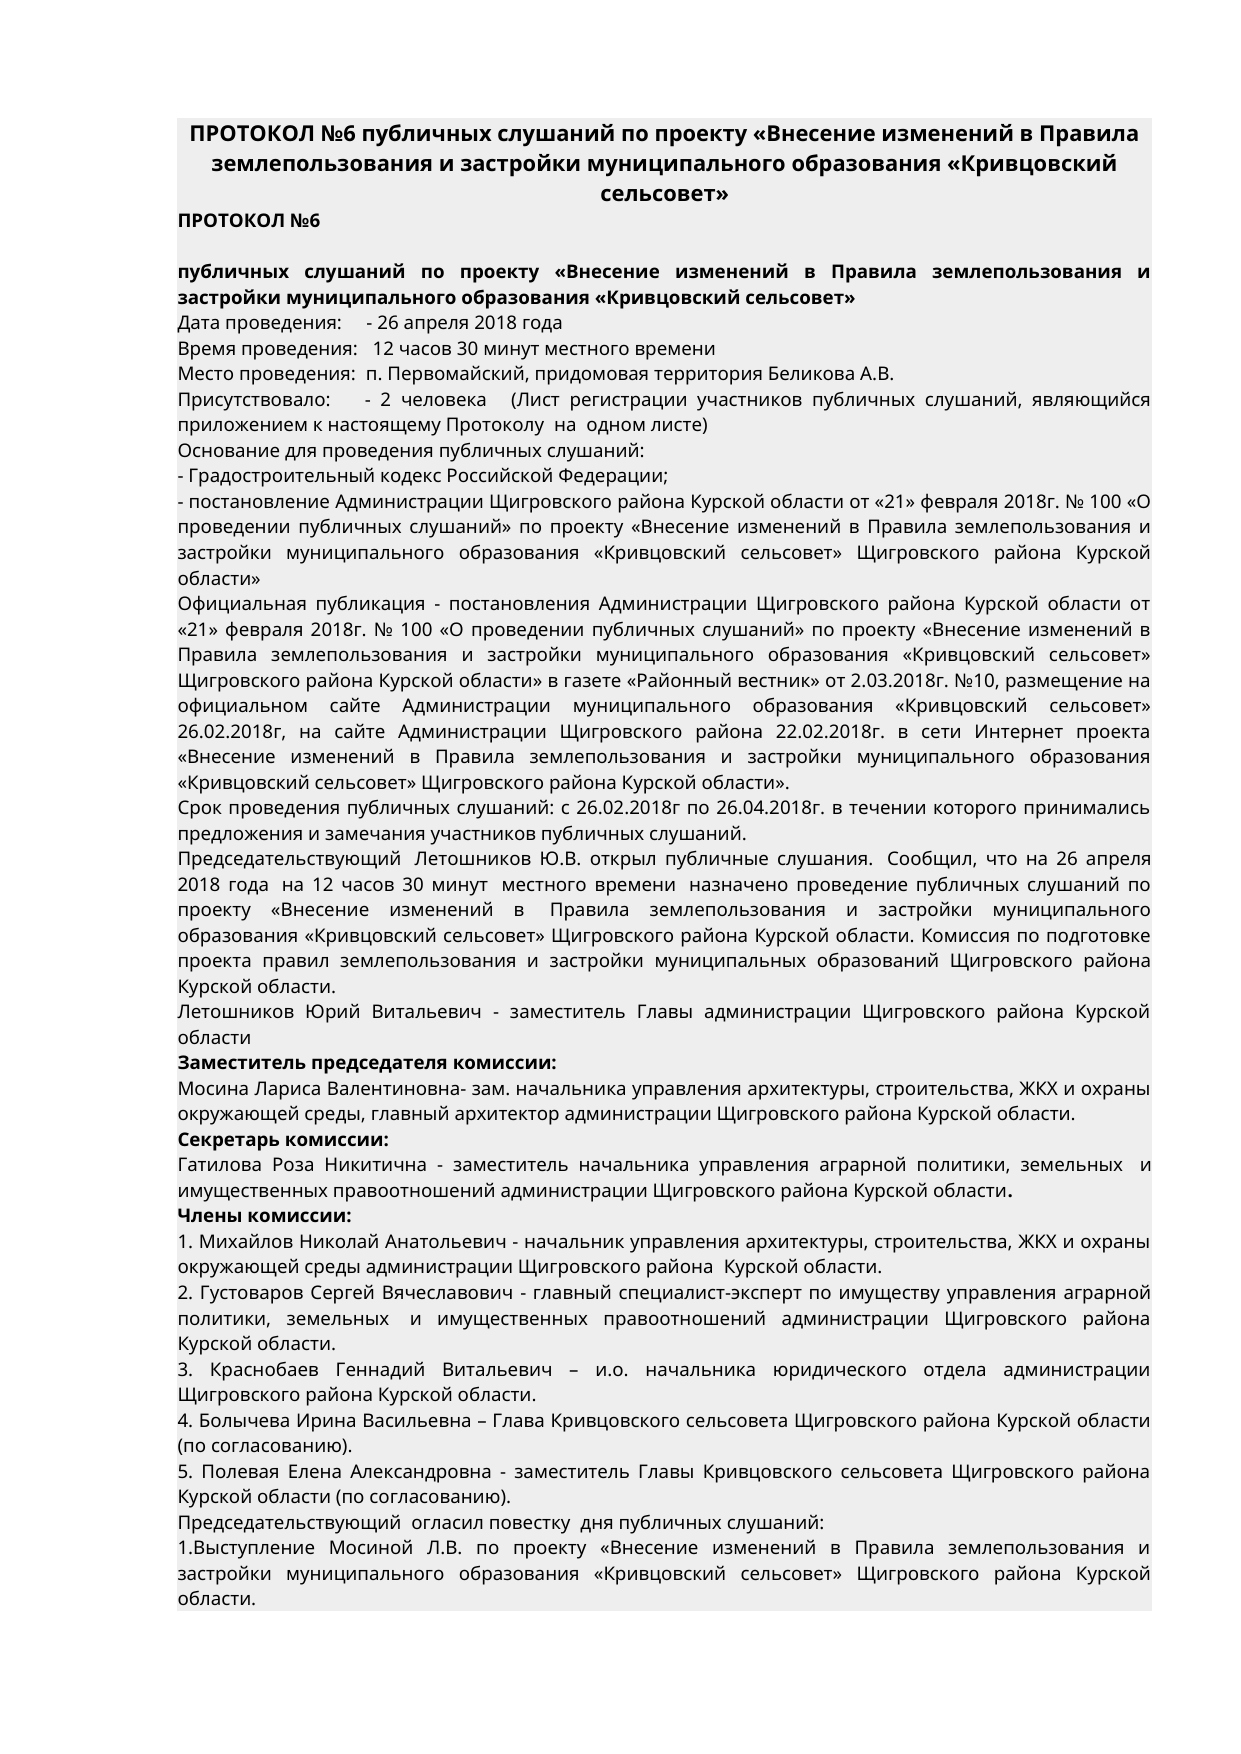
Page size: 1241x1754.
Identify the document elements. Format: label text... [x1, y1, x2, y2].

text 5. Полевая Елена Александровна - заместитель Главы Кривцовского сельсовета Щигровского района Курской области (по согласованию). [177, 1458, 1152, 1509]
text 4. Болычева Ирина Васильевна – Глава Кривцовского сельсовета Щигровского района Курской области (по согласованию). [177, 1407, 1152, 1458]
text Дата проведения: - 26 апреля 2018 года [177, 309, 1152, 335]
text Место проведения: п. Первомайский, придомовая территория Беликова А.В. [177, 361, 1152, 386]
text Председательствующий огласил повестку дня публичных слушаний: [177, 1509, 1152, 1534]
text публичных слушаний по проекту «Внесение изменений в Правила землепользования и застройки муниципального образования «Кривцовский сельсовет» [177, 258, 1152, 309]
text 3. Краснобаев Геннадий Витальевич – и.о. начальника юридического отдела администрации Щигровского района Курской области. [177, 1356, 1152, 1407]
text 1.Выступление Мосиной Л.В. по проекту «Внесение изменений в Правила землепользования и застройки муниципального образования «Кривцовский сельсовет» Щигровского района Курской области. [177, 1534, 1152, 1611]
text Основание для проведения публичных слушаний: [177, 437, 1152, 463]
text Гатилова Роза Никитична - заместитель начальника управления аграрной политики, земельных и имущественных правоотношений администрации Щигровского района Курской области. [177, 1152, 1152, 1203]
text Официальная публикация - постановления Администрации Щигровского района Курской области от «21» февраля 2018г. № 100 «О проведении публичных слушаний» по проекту «Внесение изменений в Правила землепользования и застройки муниципального образования «Кривцовский сельсовет» Щигровского района Курской области» в газете «Районный вестник» от 2.03.2018г. №10, размещение на официальном сайте Администрации муниципального образования «Кривцовский сельсовет» 26.02.2018г, на сайте Администрации Щигровского района 22.02.2018г. в сети Интернет проекта «Внесение изменений в Правила землепользования и застройки муниципального образования «Кривцовский сельсовет» Щигровского района Курской области». [177, 590, 1152, 794]
text Срок проведения публичных слушаний: с 26.02.2018г по 26.04.2018г. в течении которого принимались предложения и замечания участников публичных слушаний. [177, 794, 1152, 846]
text Время проведения: 12 часов 30 минут местного времени [177, 335, 1152, 361]
text - Градостроительный кодекс Российской Федерации; [177, 463, 1152, 488]
text ПРОТОКОЛ №6 публичных слушаний по проекту «Внесение изменений в Правила землепользования и застройки муниципального образования «Кривцовский сельсовет» [177, 118, 1152, 207]
text - постановление Администрации Щигровского района Курской области от «21» февраля 2018г. № 100 «О проведении публичных слушаний» по проекту «Внесение изменений в Правила землепользования и застройки муниципального образования «Кривцовский сельсовет» Щигровского района Курской области» [177, 488, 1152, 590]
text Мосина Лариса Валентиновна- зам. начальника управления архитектуры, строительства, ЖКХ и охраны окружающей среды, главный архитектор администрации Щигровского района Курской области. [177, 1075, 1152, 1126]
text Секретарь комиссии: [177, 1126, 1152, 1152]
text Члены комиссии: [177, 1203, 1152, 1228]
text 1. Михайлов Николай Анатольевич - начальник управления архитектуры, строительства, ЖКХ и охраны окружающей среды администрации Щигровского района Курской области. [177, 1228, 1152, 1279]
text 2. Густоваров Сергей Вячеславович - главный специалист-эксперт по имуществу управления аграрной политики, земельных и имущественных правоотношений администрации Щигровского района Курской области. [177, 1279, 1152, 1356]
text Заместитель председателя комиссии: [177, 1050, 1152, 1075]
text Присутствовало: - 2 человека (Лист регистрации участников публичных слушаний, являющийся приложением к настоящему Протоколу на одном листе) [177, 386, 1152, 437]
text Летошников Юрий Витальевич - заместитель Главы администрации Щигровского района Курской области [177, 999, 1152, 1050]
text Председательствующий Летошников Ю.В. открыл публичные слушания. Сообщил, что на 26 апреля 2018 года на 12 часов 30 минут местного времени назначено проведение публичных слушаний по проекту «Внесение изменений в Правила землепользования и застройки муниципального образования «Кривцовский сельсовет» Щигровского района Курской области. Комиссия по подготовке проекта правил землепользования и застройки муниципальных образований Щигровского района Курской области. [177, 846, 1152, 999]
text ПРОТОКОЛ №6 [177, 207, 1152, 233]
